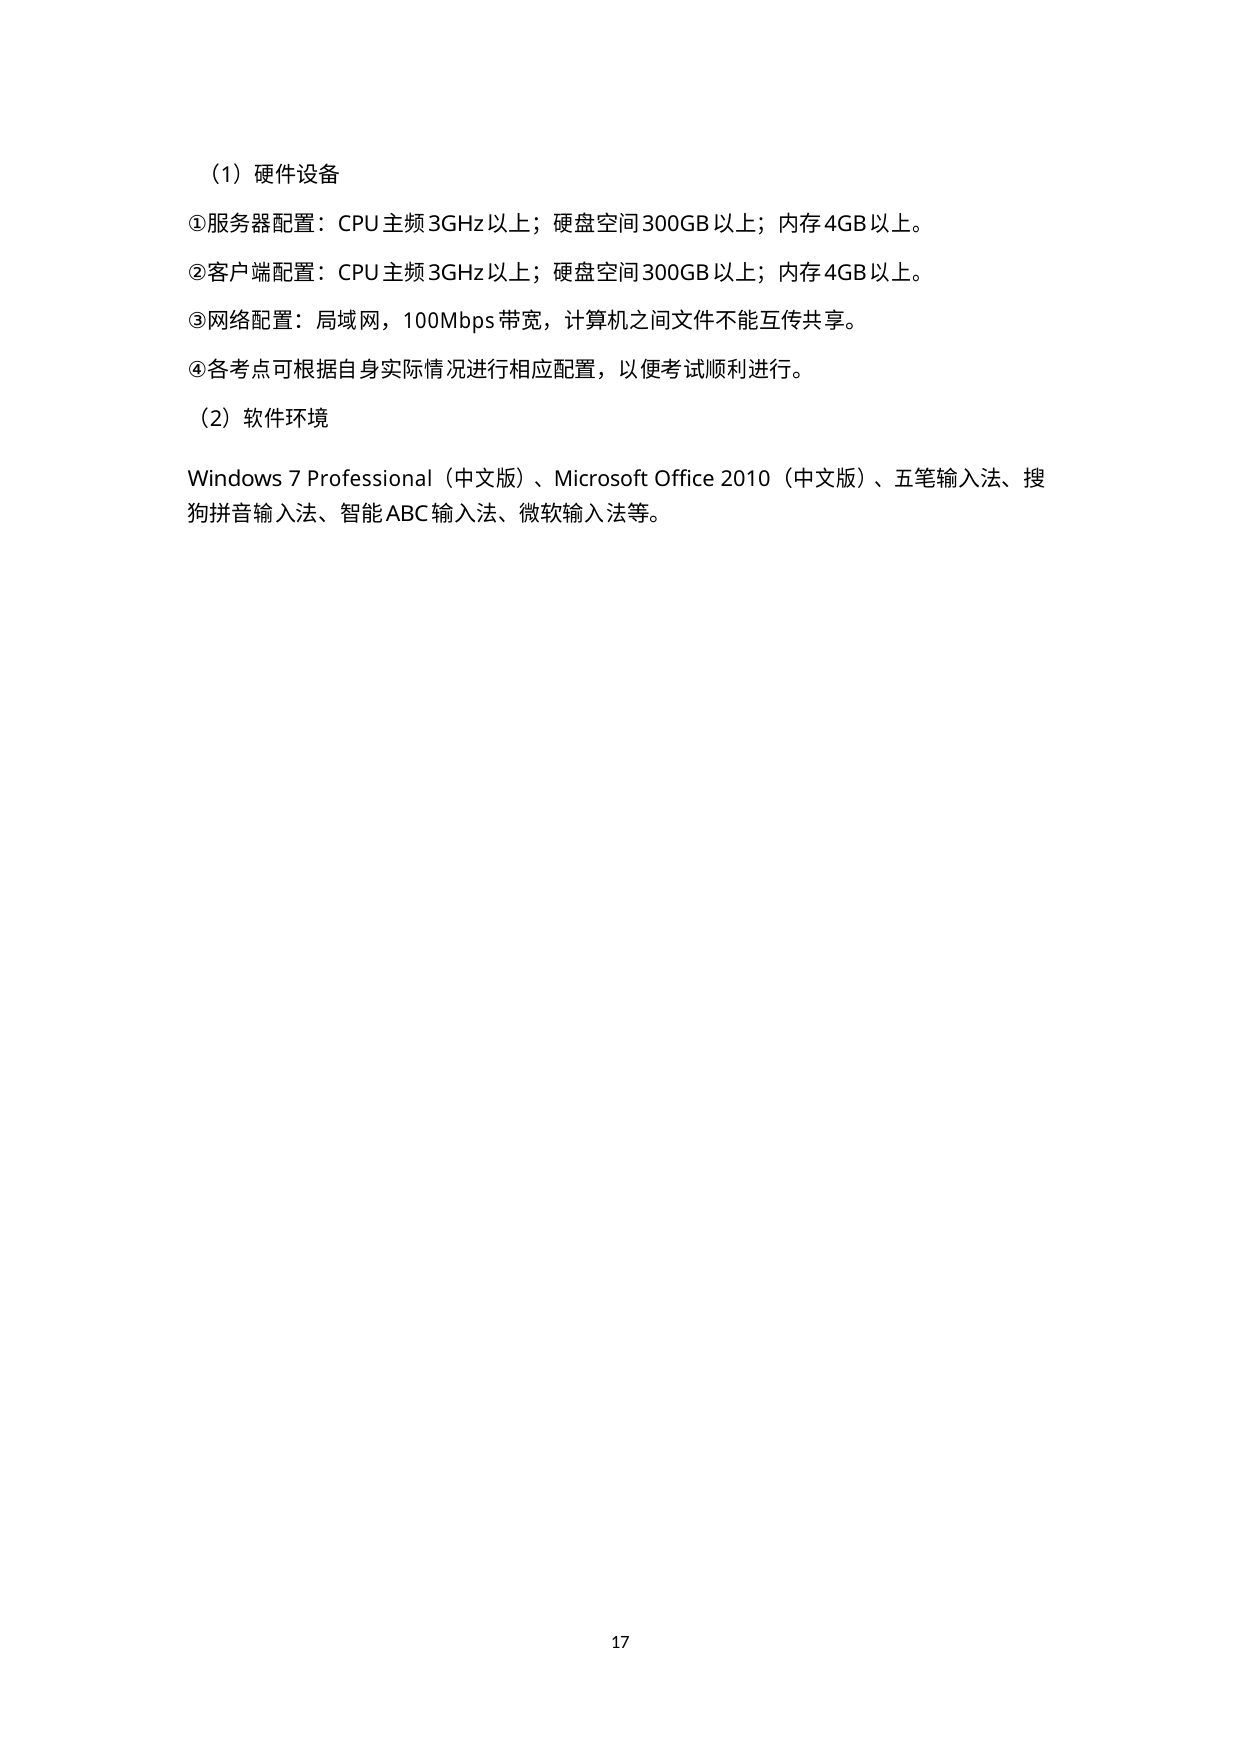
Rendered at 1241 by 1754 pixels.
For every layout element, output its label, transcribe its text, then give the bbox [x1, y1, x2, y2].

list 客户端配置：CPU 主频 3GHz 以上；硬盘空间 300GB 以上；内存 4GB 以上。 [187, 263, 1064, 284]
text （2）软件环境 [187, 409, 1064, 431]
list 网络配置：局域网，100Mbps 带宽，计算机之间文件不能互传共享。 [187, 311, 1064, 333]
text 17 [611, 1633, 1064, 1652]
text Windows 7 Professional（中文版）、Microsoft Office 2010（中文版）、五笔输入法、搜 狗拼音输入法、智能 ABC 输入法、微软输入法等。 [187, 458, 1064, 528]
list 服务器配置：CPU 主频 3GHz 以上；硬盘空间 300GB 以上；内存 4GB 以上。 [187, 214, 1064, 236]
text （1）硬件设备 [198, 165, 1064, 187]
list 各考点可根据自身实际情况进行相应配置，以便考试顺利进行。 [187, 360, 1064, 382]
